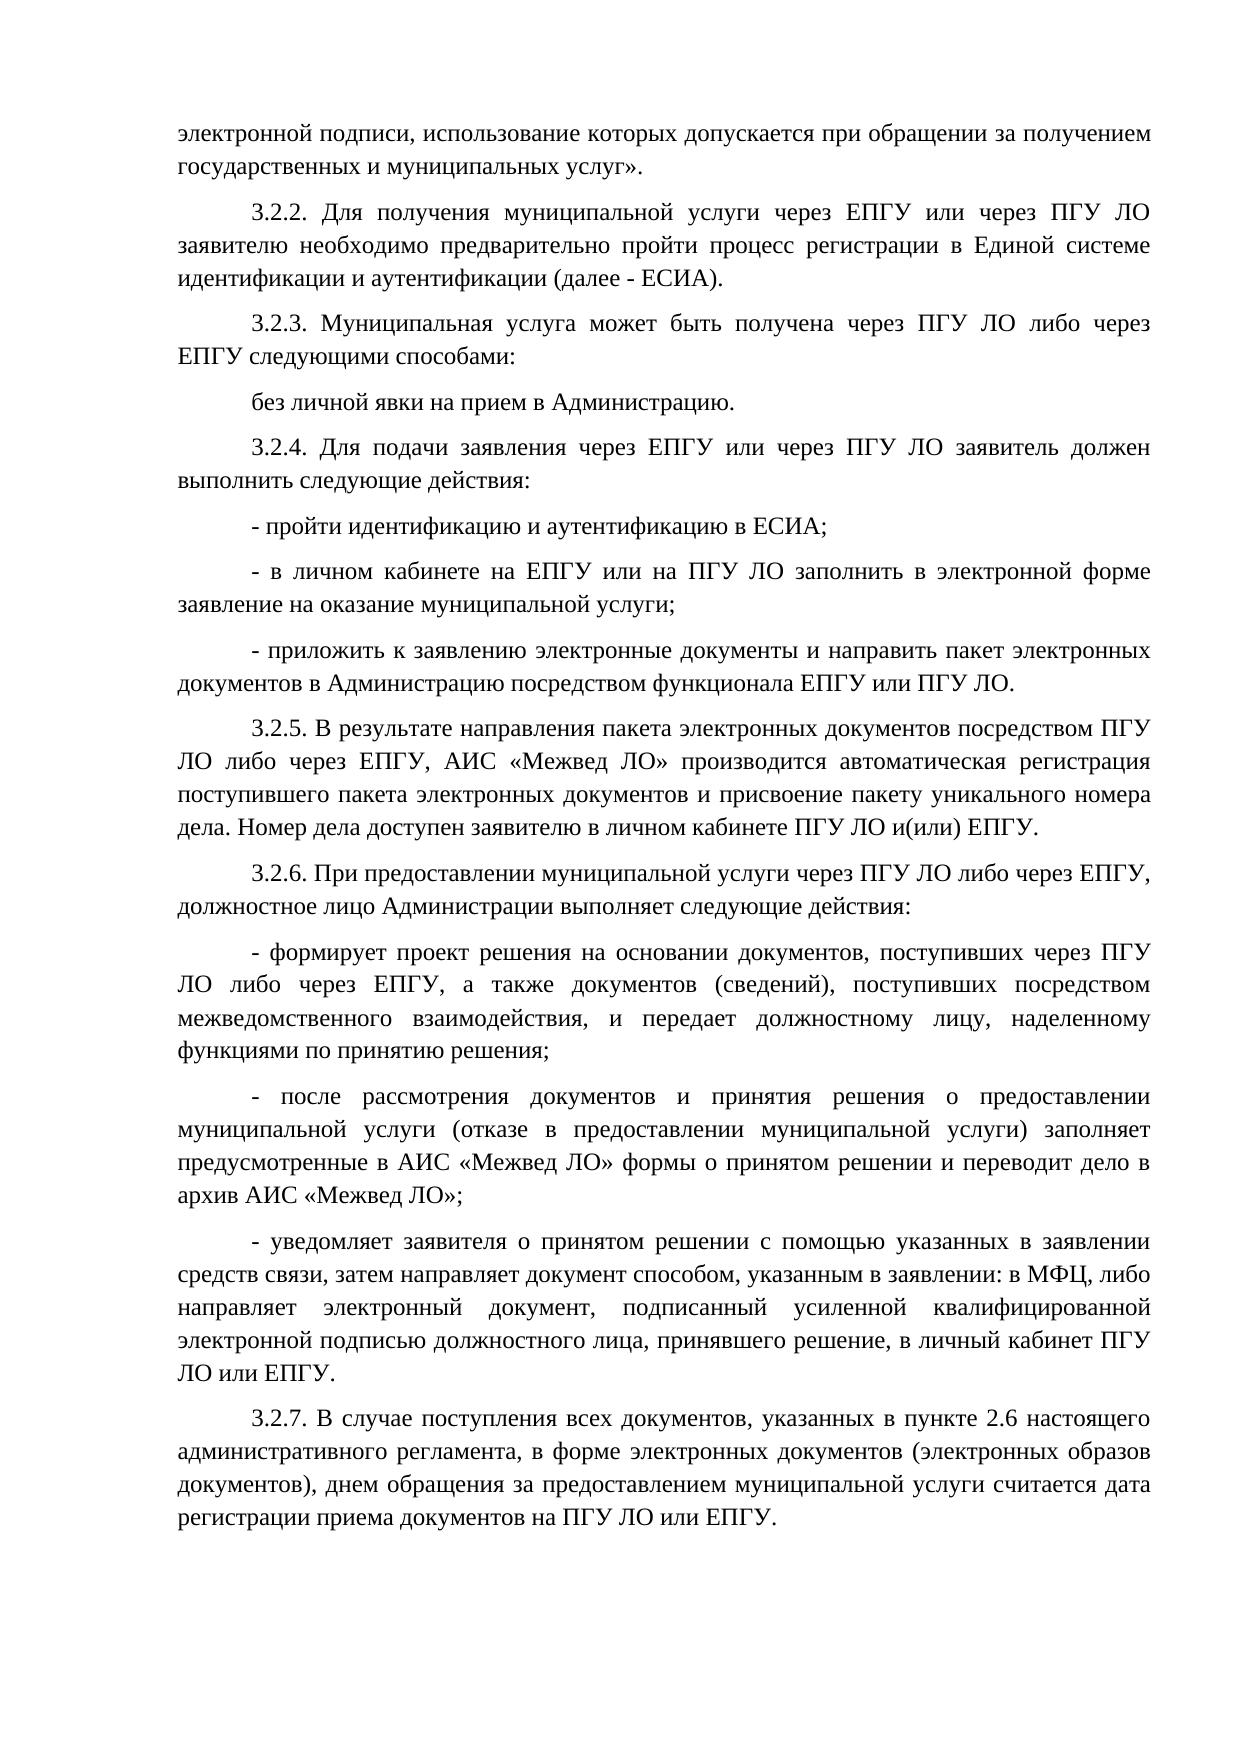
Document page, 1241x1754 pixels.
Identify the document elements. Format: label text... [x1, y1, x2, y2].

text 3.2.3. Муниципальная услуга может быть получена через ПГУ ЛО либо через ЕПГУ следующими способами: [177, 308, 1152, 370]
text 3.2.4. Для подачи заявления через ЕПГУ или через ПГУ ЛО заявитель должен выполнить следующие действия: [177, 432, 1152, 494]
text - в личном кабинете на ЕПГУ или на ПГУ ЛО заполнить в электронной форме заявление на оказание муниципальной услуги; [177, 556, 1152, 618]
text - пройти идентификацию и аутентификацию в ЕСИА; [177, 511, 1152, 539]
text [177, 118, 1152, 180]
text - уведомляет заявителя о принятом решении с помощью указанных в заявлении средств связи, затем направляет документ способом, указанным в заявлении: в МФЦ, либо направляет электронный документ, подписанный усиленной квалифицированной электронной подписью должностного лица, принявшего решение, в личный кабинет ПГУ ЛО или ЕПГУ. [177, 1226, 1152, 1387]
text - приложить к заявлению электронные документы и направить пакет электронных документов в Администрацию посредством функционала ЕПГУ или ПГУ ЛО. [177, 635, 1152, 697]
text 3.2.7. В случае поступления всех документов, указанных в пункте 2.6 настоящего административного регламента, в форме электронных документов (электронных образов документов), днем обращения за предоставлением муниципальной услуги считается дата регистрации приема документов на ПГУ ЛО или ЕПГУ. [177, 1403, 1152, 1531]
text - после рассмотрения документов и принятия решения о предоставлении муниципальной услуги (отказе в предоставлении муниципальной услуги) заполняет предусмотренные в АИС «Межвед ЛО» формы о принятом решении и переводит дело в архив АИС «Межвед ЛО»; [177, 1081, 1152, 1209]
text 3.2.5. В результате направления пакета электронных документов посредством ПГУ ЛО либо через ЕПГУ, АИС «Межвед ЛО» производится автоматическая регистрация поступившего пакета электронных документов и присвоение пакету уникального номера дела. Номер дела доступен заявителю в личном кабинете ПГУ ЛО и(или) ЕПГУ. [177, 713, 1152, 841]
text - формирует проект решения на основании документов, поступивших через ПГУ ЛО либо через ЕПГУ, а также документов (сведений), поступивших посредством межведомственного взаимодействия, и передает должностному лицу, наделенному функциями по принятию решения; [177, 937, 1152, 1064]
text без личной явки на прием в Администрацию. [177, 387, 1152, 416]
text 3.2.6. При предоставлении муниципальной услуги через ПГУ ЛО либо через ЕПГУ, должностное лицо Администрации выполняет следующие действия: [177, 858, 1152, 920]
text 3.2.2. Для получения муниципальной услуги через ЕПГУ или через ПГУ ЛО заявителю необходимо предварительно пройти процесс регистрации в Единой системе идентификации и аутентификации (далее - ЕСИА). [177, 197, 1152, 291]
